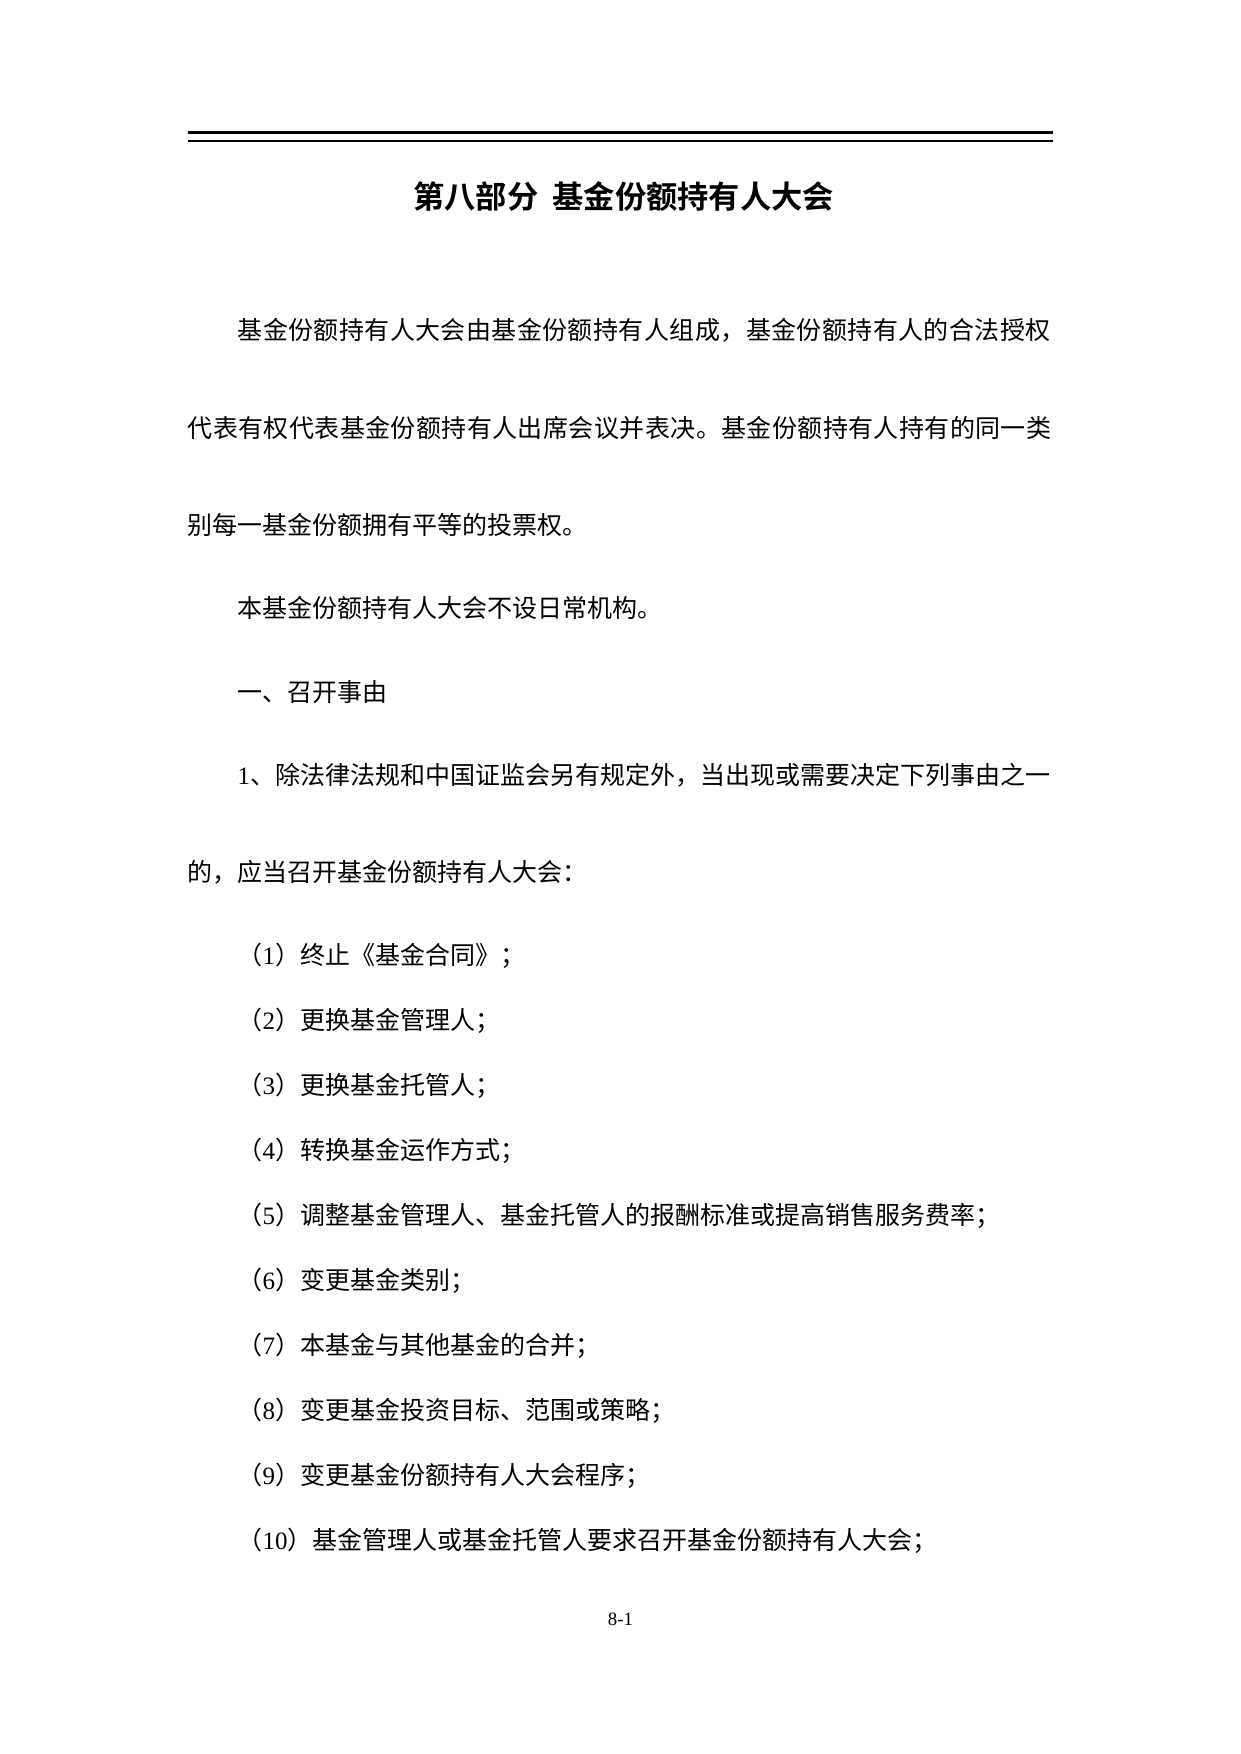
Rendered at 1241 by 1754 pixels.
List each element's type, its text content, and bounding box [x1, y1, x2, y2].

text （6）变更基金类别； [187, 1246, 1053, 1311]
text （2）更换基金管理人； [187, 986, 1053, 1051]
text （9）变更基金份额持有人大会程序； [187, 1441, 1053, 1506]
text （5）调整基金管理人、基金托管人的报酬标准或提高销售服务费率； [187, 1181, 1053, 1246]
text （7）本基金与其他基金的合并； [187, 1311, 1053, 1376]
text 1、除法律法规和中国证监会另有规定外，当出现或需要决定下列事由之一的，应当召开基金份额持有人大会： [187, 741, 1053, 903]
subtitle 第八部分 基金份额持有人大会 [187, 162, 1053, 227]
text （1）终止《基金合同》； [187, 921, 1053, 986]
text （4）转换基金运作方式； [187, 1116, 1053, 1181]
text （3）更换基金托管人； [187, 1051, 1053, 1116]
text （8）变更基金投资目标、范围或策略； [187, 1376, 1053, 1441]
text 一、召开事由 [187, 658, 1053, 723]
text 本基金份额持有人大会不设日常机构。 [187, 574, 1053, 639]
text （10）基金管理人或基金托管人要求召开基金份额持有人大会； [187, 1506, 1053, 1571]
text 基金份额持有人大会由基金份额持有人组成，基金份额持有人的合法授权代表有权代表基金份额持有人出席会议并表决。基金份额持有人持有的同一类别每一基金份额拥有平等的投票权。 [187, 296, 1053, 556]
